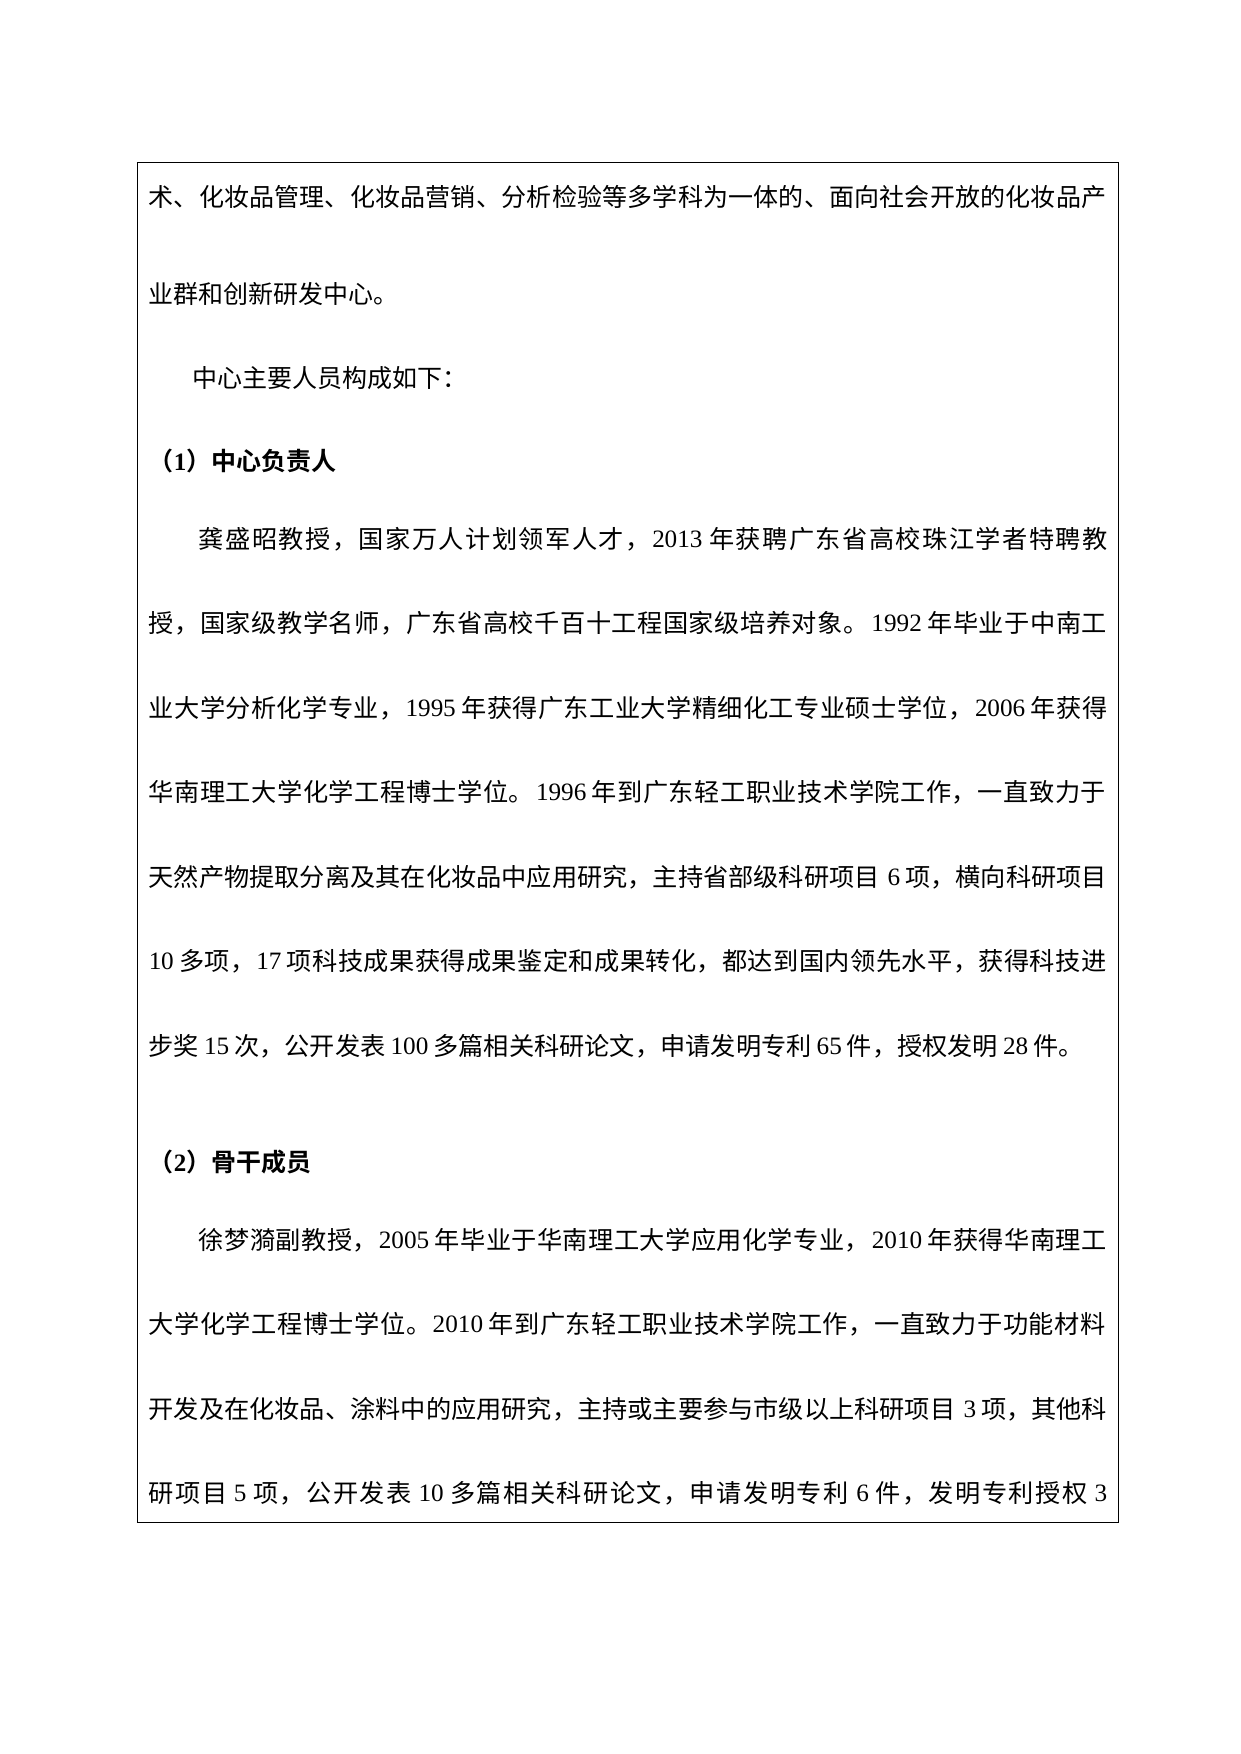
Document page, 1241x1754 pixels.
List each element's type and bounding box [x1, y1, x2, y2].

table_header [138, 163, 1118, 1522]
